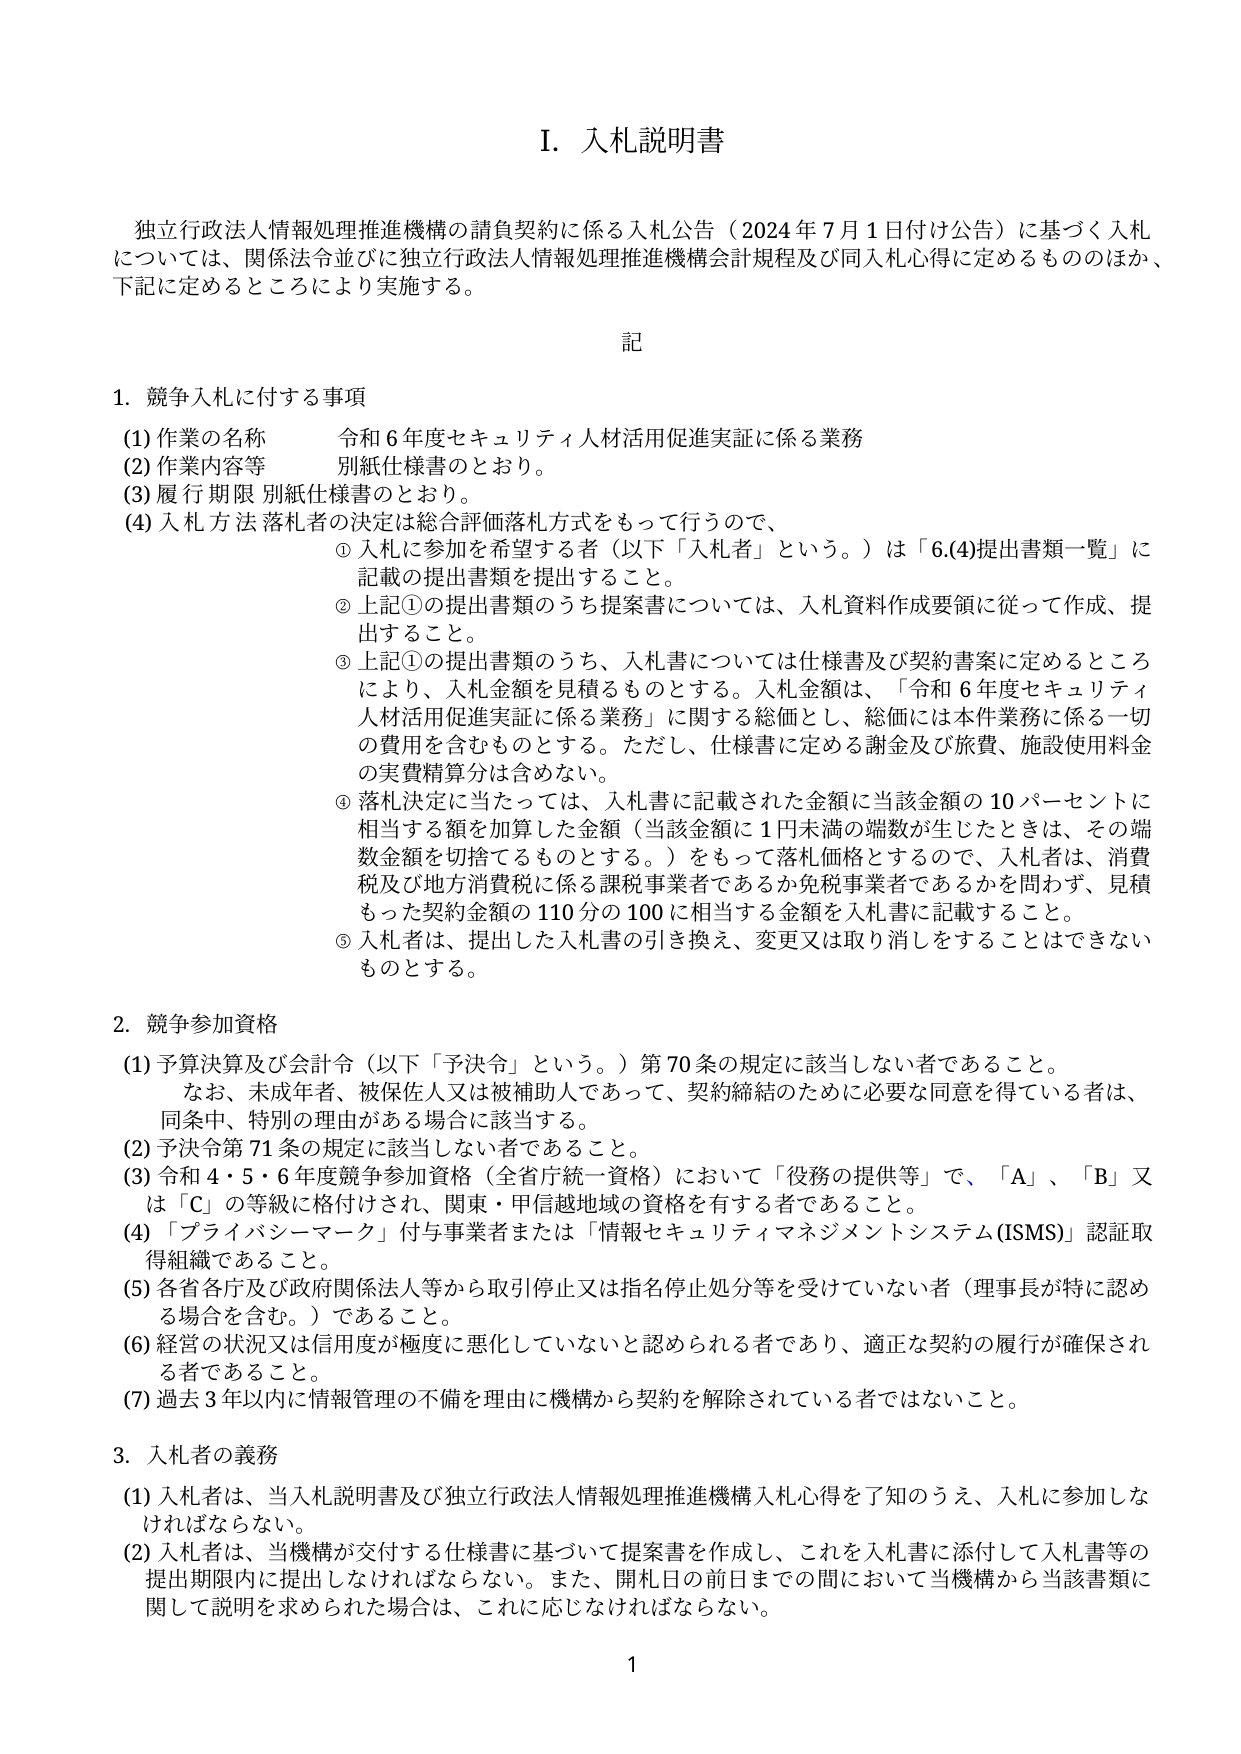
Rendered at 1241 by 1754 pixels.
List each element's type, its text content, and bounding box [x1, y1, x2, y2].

text なお、未成年者、被保佐人又は被補助人であって、契約締結のために必要な同意を得ている者は、同条中、特別の理由がある場合に該当する。 [160, 1078, 1153, 1134]
text 独立行政法人情報処理推進機構の請負契約に係る入札公告（2024年7月1日付け公告）に基づく入札については、関係法令並びに独立行政法人情報処理推進機構会計規程及び同入札心得に定めるもののほか、下記に定めるところにより実施する。 [112, 216, 1153, 300]
text 2．競争参加資格 [112, 1010, 1153, 1038]
text ② 上記①の提出書類のうち提案書については、入札資料作成要領に従って作成、提出すること。 [334, 591, 1153, 647]
text (2) 作業内容等 別紙仕様書のとおり。 [123, 452, 1153, 480]
text (2) 入札者は、当機構が交付する仕様書に基づいて提案書を作成し、これを入札書に添付して入札書等の提出期限内に提出しなければならない。また、開札日の前日までの間において当機構から当該書類に関して説明を求められた場合は、これに応じなければならない。 [123, 1538, 1153, 1621]
text (7) 過去3年以内に情報管理の不備を理由に機構から契約を解除されている者ではないこと。 [123, 1386, 1153, 1413]
text (4) 「プライバシーマーク」付与事業者または「情報セキュリティマネジメントシステム(ISMS)」認証取得組織であること。 [123, 1218, 1153, 1274]
text (1) 予算決算及び会計令（以下「予決令」という。）第70条の規定に該当しない者であること。 [123, 1051, 1153, 1078]
text Ⅰ．入札説明書 [112, 118, 1153, 160]
text 1．競争入札に付する事項 [112, 383, 1153, 411]
text 3．入札者の義務 [112, 1441, 1153, 1469]
text (5) 各省各庁及び政府関係法人等から取引停止又は指名停止処分等を受けていない者（理事長が特に認める場合を含む。）であること。 [123, 1274, 1153, 1330]
text ⑤ 入札者は、提出した入札書の引き換え、変更又は取り消しをすることはできないものとする。 [335, 926, 1153, 982]
text (2) 予決令第71条の規定に該当しない者であること。 [123, 1134, 1153, 1162]
text ④ 落札決定に当たっては、入札書に記載された金額に当該金額の10パーセントに相当する額を加算した金額（当該金額に1円未満の端数が生じたときは、その端数金額を切捨てるものとする。）をもって落札価格とするので、入札者は、消費税及び地方消費税に係る課税事業者であるか免税事業者であるかを問わず、見積もった契約金額の110分の100に相当する金額を入札書に記載すること。 [334, 787, 1153, 926]
text (1) 入札者は、当入札説明書及び独立行政法人情報処理推進機構入札心得を了知のうえ、入札に参加しなければならない。 [123, 1482, 1153, 1538]
text (1) 作業の名称 令和6年度セキュリティ人材活用促進実証に係る業務 [123, 424, 1153, 452]
text 記 [112, 328, 1153, 356]
text (4) 入札方法 落札者の決定は総合評価落札方式をもって行うので、 [123, 508, 1153, 536]
text (3) 令和4・5・6年度競争参加資格（全省庁統一資格）において「役務の提供等」で、「A」、「B」又は「C」の等級に格付けされ、関東・甲信越地域の資格を有する者であること。 [123, 1162, 1153, 1218]
text (6) 経営の状況又は信用度が極度に悪化していないと認められる者であり、適正な契約の履行が確保される者であること。 [123, 1330, 1153, 1386]
text ③ 上記①の提出書類のうち、入札書については仕様書及び契約書案に定めるところにより、入札金額を見積るものとする。入札金額は、「令和6年度セキュリティ人材活用促進実証に係る業務」に関する総価とし、総価には本件業務に係る一切の費用を含むものとする。ただし、仕様書に定める謝金及び旅費、施設使用料金の実費精算分は含めない。 [334, 647, 1153, 787]
text (3) 履行期限 別紙仕様書のとおり。 [123, 480, 1153, 508]
text ① 入札に参加を希望する者（以下「入札者」という。）は「6.(4)提出書類一覧」に記載の提出書類を提出すること。 [335, 536, 1153, 591]
